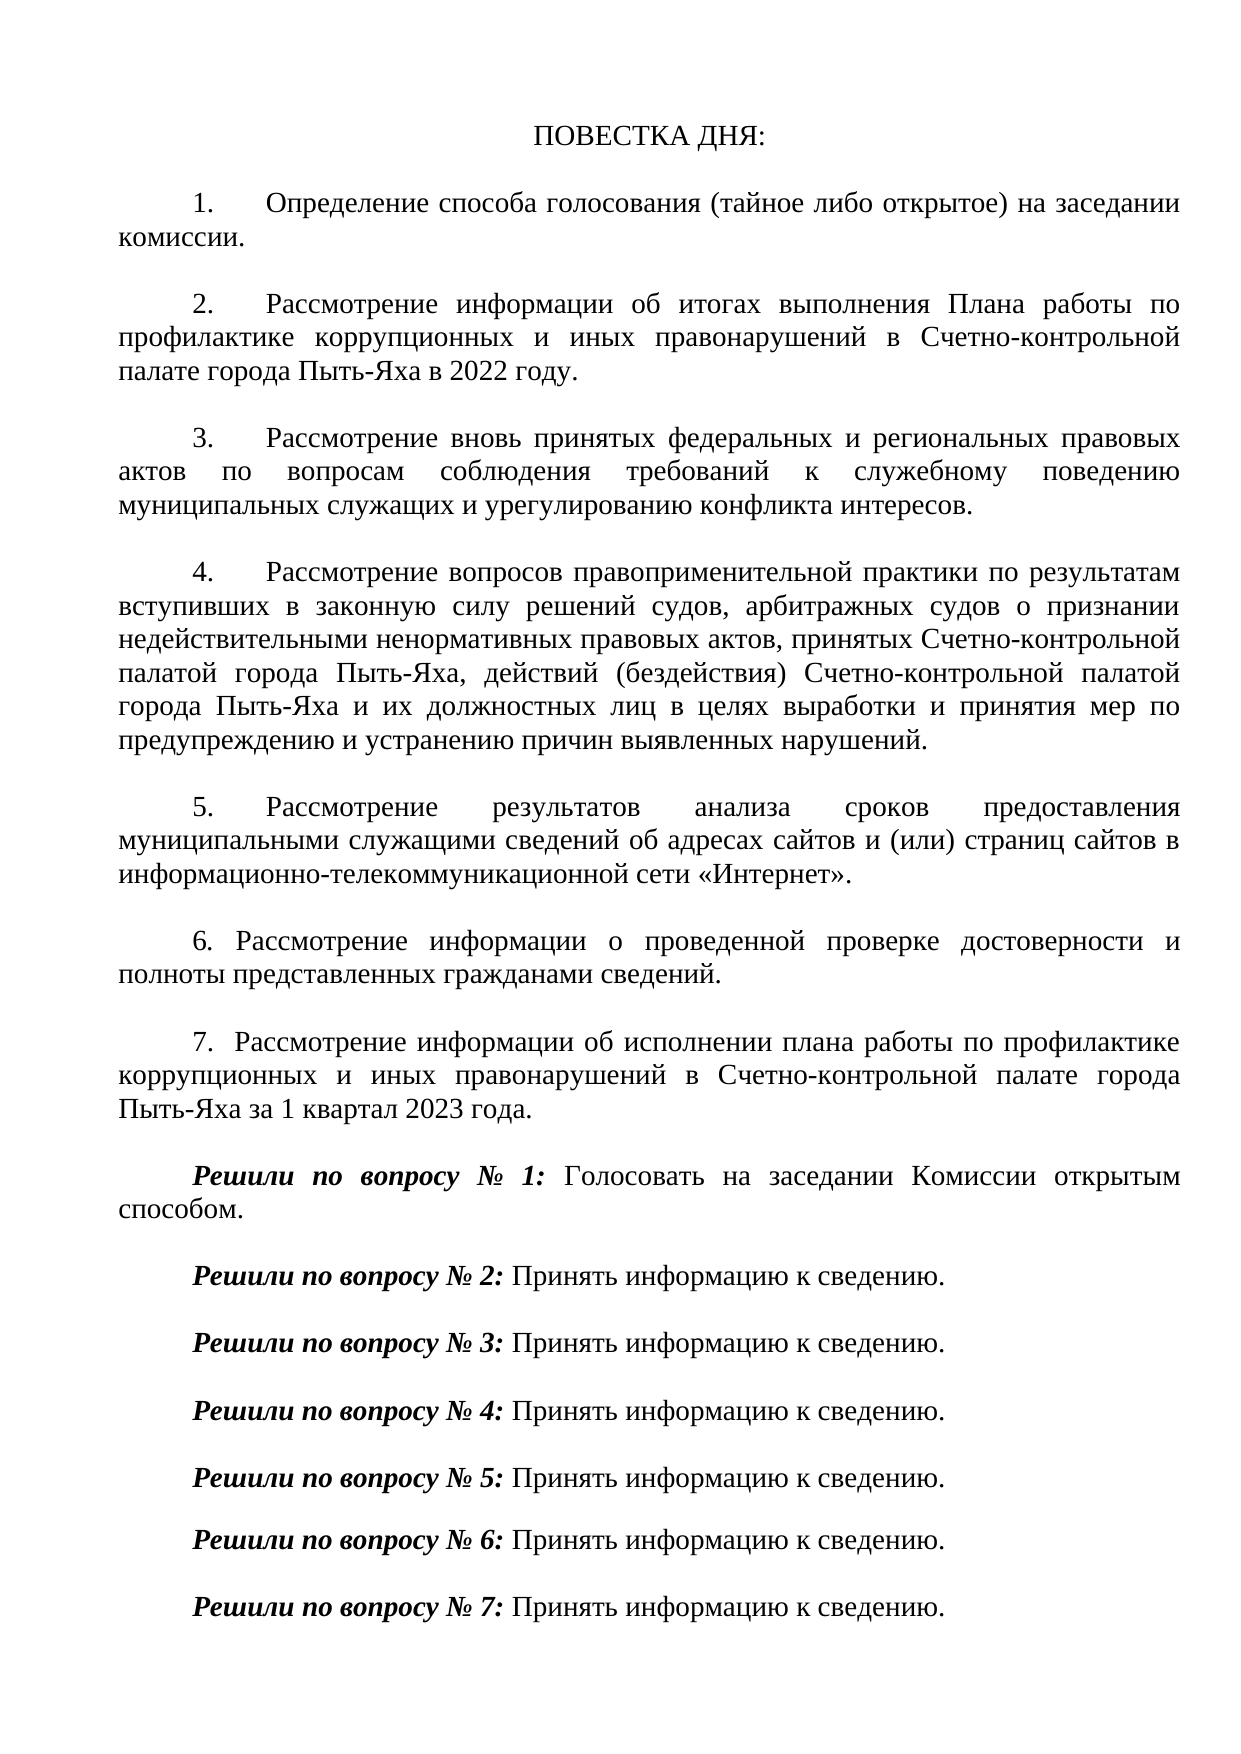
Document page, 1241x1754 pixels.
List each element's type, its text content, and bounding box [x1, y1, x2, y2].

text Решили по вопросу № 4: Принять информацию к сведению. [118, 1393, 1181, 1426]
list Рассмотрение результатов анализа сроков предоставления муниципальными служащими сведений об адресах сайтов и (или) страниц сайтов в информационно-телекоммуникационной сети «Интернет». [118, 789, 1181, 889]
text Решили по вопросу № 7: Принять информацию к сведению. [118, 1589, 1181, 1623]
list Рассмотрение вновь принятых федеральных и региональных правовых актов по вопросам соблюдения требований к служебному поведению муниципальных служащих и урегулированию конфликта интересов. [118, 420, 1181, 521]
list Рассмотрение информации об итогах выполнения Плана работы по профилактике коррупционных и иных правонарушений в Счетно-контрольной палате города Пыть-Яха в 2022 году. [118, 286, 1181, 386]
text Решили по вопросу № 6: Принять информацию к сведению. [118, 1522, 1181, 1556]
text ПОВЕСТКА ДНЯ: [118, 118, 1181, 152]
text Решили по вопросу № 2: Принять информацию к сведению. [118, 1258, 1181, 1292]
text Решили по вопросу № 3: Принять информацию к сведению. [118, 1326, 1181, 1359]
list Рассмотрение вопросов правоприменительной практики по результатам вступивших в законную силу решений судов, арбитражных судов о признании недействительными ненормативных правовых актов, принятых Счетно-контрольной палатой города Пыть-Яха, действий (бездействия) Счетно-контрольной палатой города Пыть-Яха и их должностных лиц в целях выработки и принятия мер по предупреждению и устранению причин выявленных нарушений. [118, 554, 1181, 755]
list 7. Рассмотрение информации об исполнении плана работы по профилактике коррупционных и иных правонарушений в Счетно-контрольной палате города Пыть-Яха за 1 квартал 2023 года. [118, 1024, 1181, 1124]
text Решили по вопросу № 5: Принять информацию к сведению. [118, 1460, 1181, 1493]
list 6. Рассмотрение информации о проведенной проверке достоверности и полноты представленных гражданами сведений. [118, 923, 1181, 990]
list Определение способа голосования (тайное либо открытое) на заседании комиссии. [118, 185, 1181, 252]
text Решили по вопросу № 1: Голосовать на заседании Комиссии открытым способом. [118, 1158, 1181, 1225]
